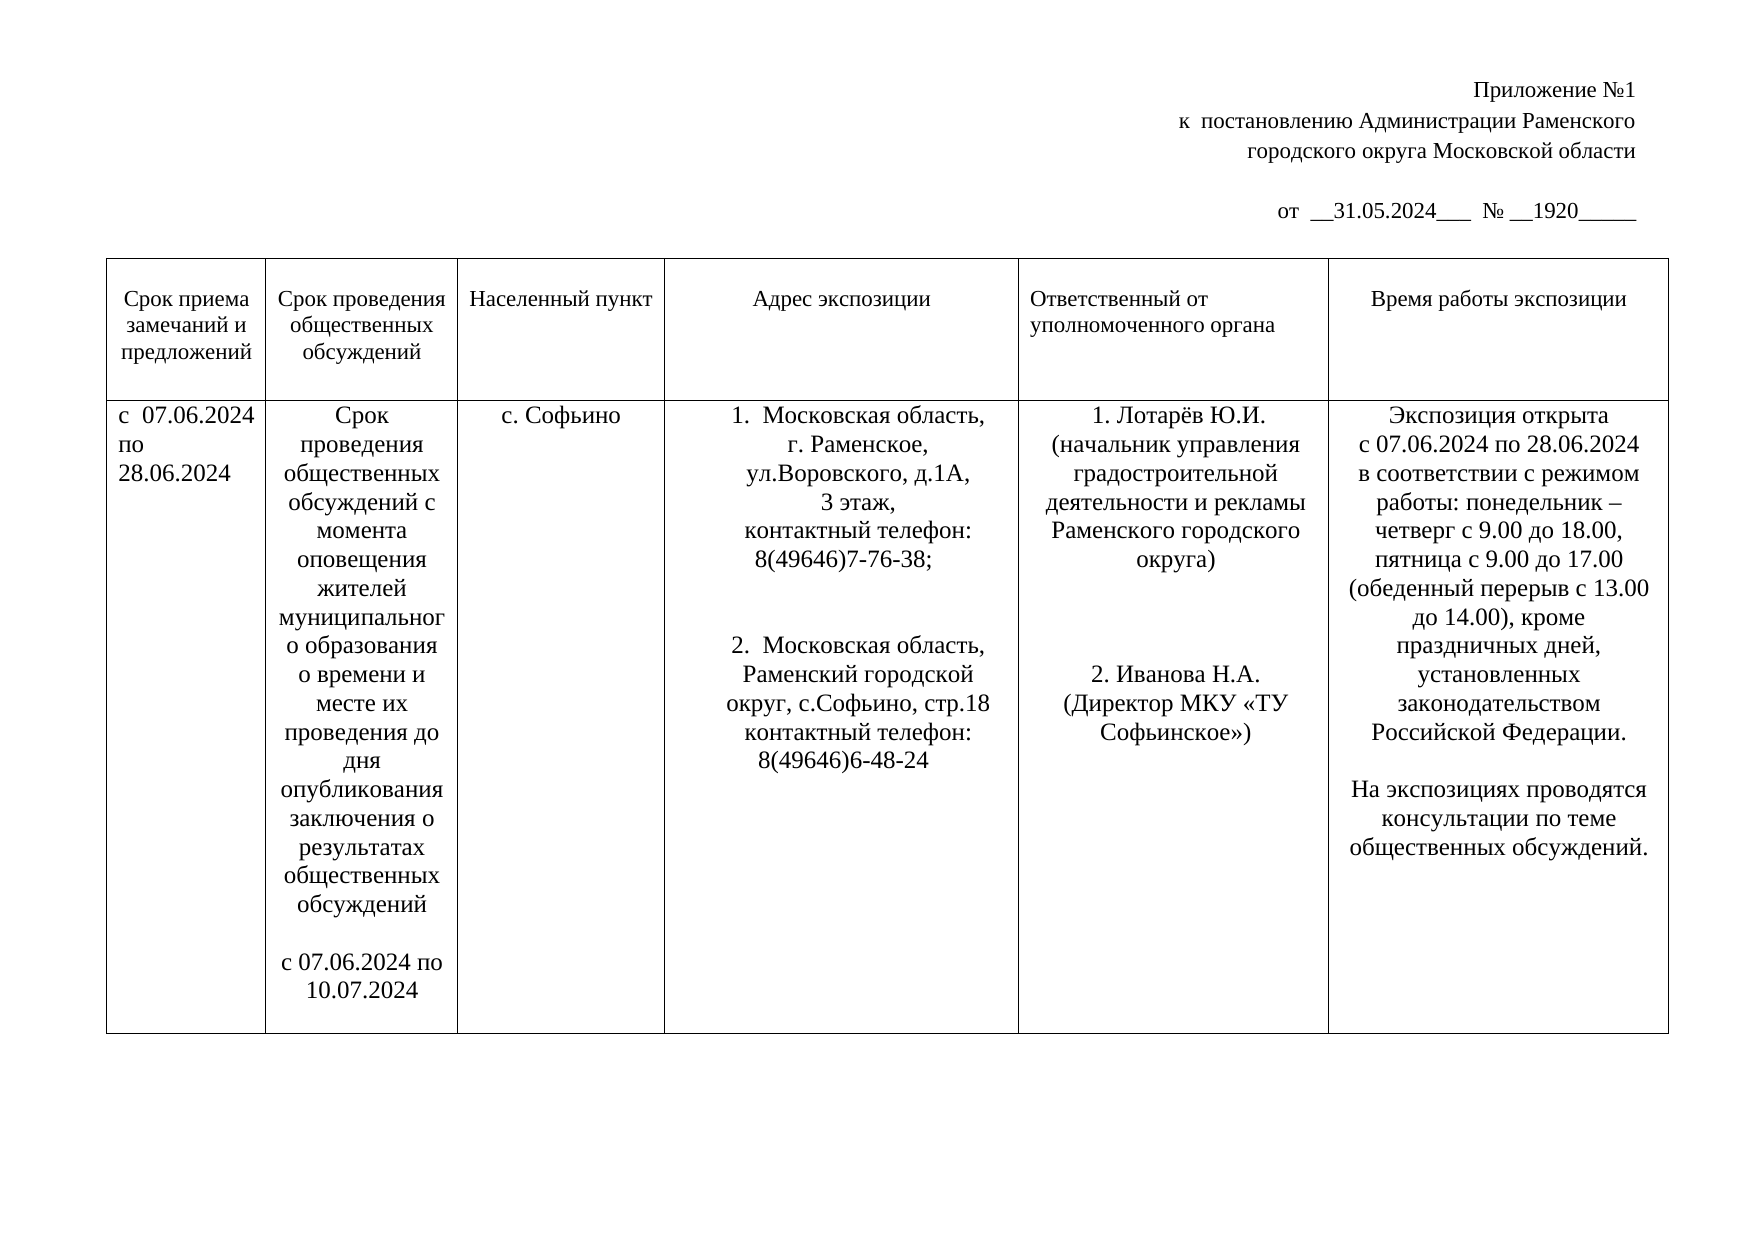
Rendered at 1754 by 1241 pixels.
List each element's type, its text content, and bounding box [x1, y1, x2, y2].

table_header Срок проведения общественных обсуждений [266, 259, 457, 399]
text к постановлению Администрации Раменского городского округа Московской области [1078, 107, 1636, 163]
table_cell Срок проведения общественных обсуждений с момента оповещения жителей муниципального образования о времени и месте их проведения до дня опубликования заключения о результатах общественных обсуждений с 07.06.2024 по 10.07.2024 [266, 401, 457, 1033]
table_header Адрес экспозиции [665, 259, 1018, 399]
table_cell с. Софьино [458, 401, 664, 1033]
table_cell с 07.06.2024 по 28.06.2024 [107, 401, 265, 1033]
text Приложение №1 [1078, 77, 1636, 103]
table_header Населенный пункт [458, 259, 664, 399]
table_cell 1. Лотарёв Ю.И. (начальник управления градостроительной деятельности и рекламы Раменского городского округа) 2. Иванова Н.А. (Директор МКУ «ТУ Софьинское») [1019, 401, 1328, 1033]
table_cell 1. Московская область, г. Раменское, ул.Воровского, д.1А, 3 этаж, контактный телефон: 8(49646)7-76-38; 2. Московская область, Раменский городской округ, с.Софьино, стр.18 контактный телефон: 8(49646)6-48-24 [665, 401, 1018, 1033]
table_header Ответственный от уполномоченного органа [1019, 259, 1328, 399]
table_cell Экспозиция открыта с 07.06.2024 по 28.06.2024 в соответствии с режимом работы: понедельник – четверг с 9.00 до 18.00, пятница с 9.00 до 17.00 (обеденный перерыв с 13.00 до 14.00), кроме праздничных дней, установленных законодательством Российской Федерации. На экспозициях проводятся консультации по теме общественных обсуждений. [1329, 401, 1668, 1033]
table_header Срок приема замечаний и предложений [107, 259, 265, 399]
text от __31.05.2024___ № __1920_____ [1078, 197, 1636, 224]
table_header Время работы экспозиции [1329, 259, 1668, 399]
